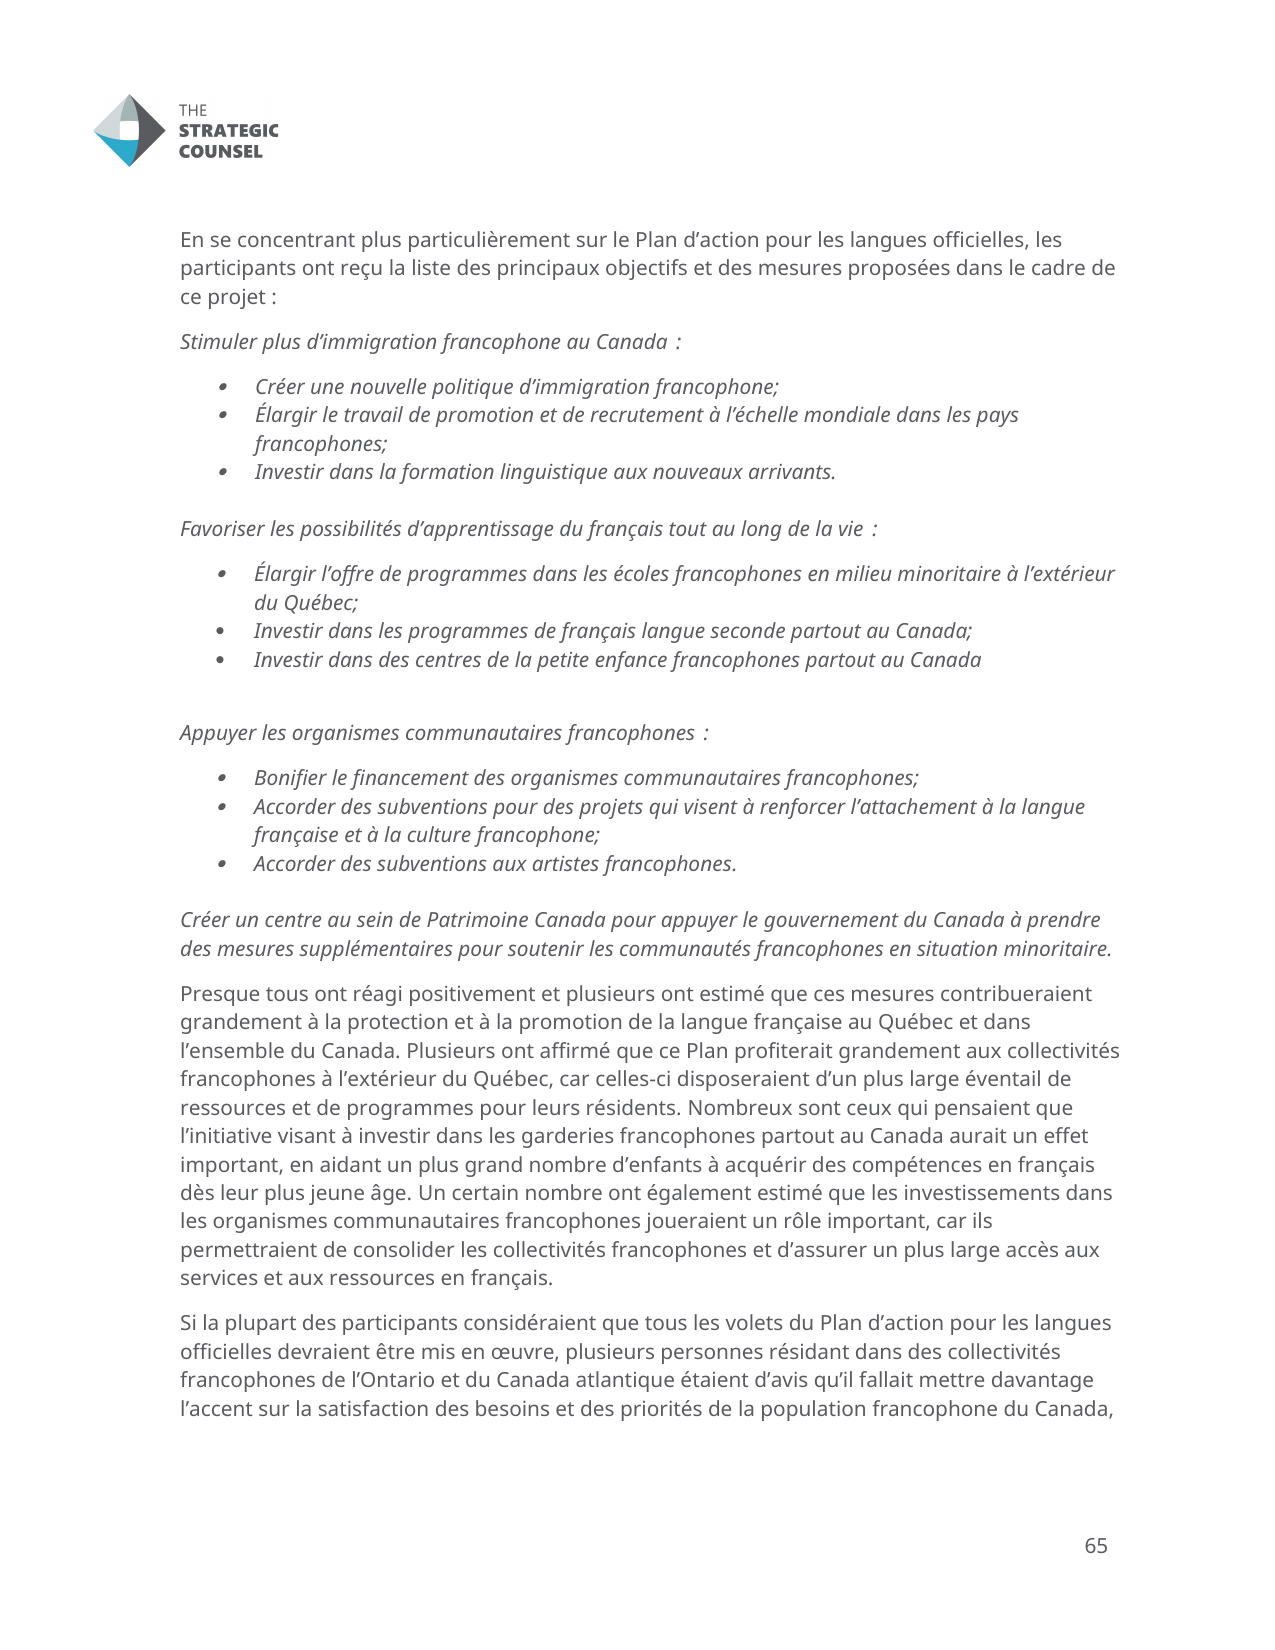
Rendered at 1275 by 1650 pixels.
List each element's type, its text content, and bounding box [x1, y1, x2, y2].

picture [93, 94, 279, 167]
text Appuyer les organismes communautaires francophones : [180, 718, 1125, 747]
list Investir dans la formation linguistique aux nouveaux arrivants. [217, 457, 1125, 486]
text Favoriser les possibilités d’apprentissage du français tout au long de la vie : [180, 514, 1125, 543]
list Élargir l’offre de programmes dans les écoles francophones en milieu minoritaire à l’extérieur du Québec; [216, 559, 1125, 616]
list Accorder des subventions aux artistes francophones. [216, 849, 1125, 877]
list Créer une nouvelle politique d’immigration francophone; [217, 372, 1125, 401]
text Créer un centre au sein de Patrimoine Canada pour appuyer le gouvernement du Canada à prendre des mesures supplémentaires pour soutenir les communautés francophones en situation minoritaire. [180, 906, 1125, 962]
list Investir dans les programmes de français langue seconde partout au Canada; [216, 616, 1125, 645]
text En se concentrant plus particulièrement sur le Plan d’action pour les langues officielles, les participants ont reçu la liste des principaux objectifs et des mesures proposées dans le cadre de ce projet : [180, 225, 1125, 310]
text Presque tous ont réagi positivement et plusieurs ont estimé que ces mesures contribueraient grandement à la protection et à la promotion de la langue française au Québec et dans l’ensemble du Canada. Plusieurs ont affirmé que ce Plan profiterait grandement aux collectivités francophones à l’extérieur du Québec, car celles-ci disposeraient d’un plus large éventail de ressources et de programmes pour leurs résidents. Nombreux sont ceux qui pensaient que l’initiative visant à investir dans les garderies francophones partout au Canada aurait un effet important, en aidant un plus grand nombre d’enfants à acquérir des compétences en français dès leur plus jeune âge. Un certain nombre ont également estimé que les investissements dans les organismes communautaires francophones joueraient un rôle important, car ils permettraient de consolider les collectivités francophones et d’assurer un plus large accès aux services et aux ressources en français. [180, 979, 1125, 1292]
list Bonifier le financement des organismes communautaires francophones; [216, 763, 1125, 792]
list Élargir le travail de promotion et de recrutement à l’échelle mondiale dans les pays francophones; [217, 401, 1125, 457]
list Accorder des subventions pour des projets qui visent à renforcer l’attachement à la langue française et à la culture francophone; [216, 792, 1125, 849]
list Investir dans des centres de la petite enfance francophones partout au Canada [216, 645, 1125, 673]
text Stimuler plus d’immigration francophone au Canada : [180, 327, 1125, 355]
